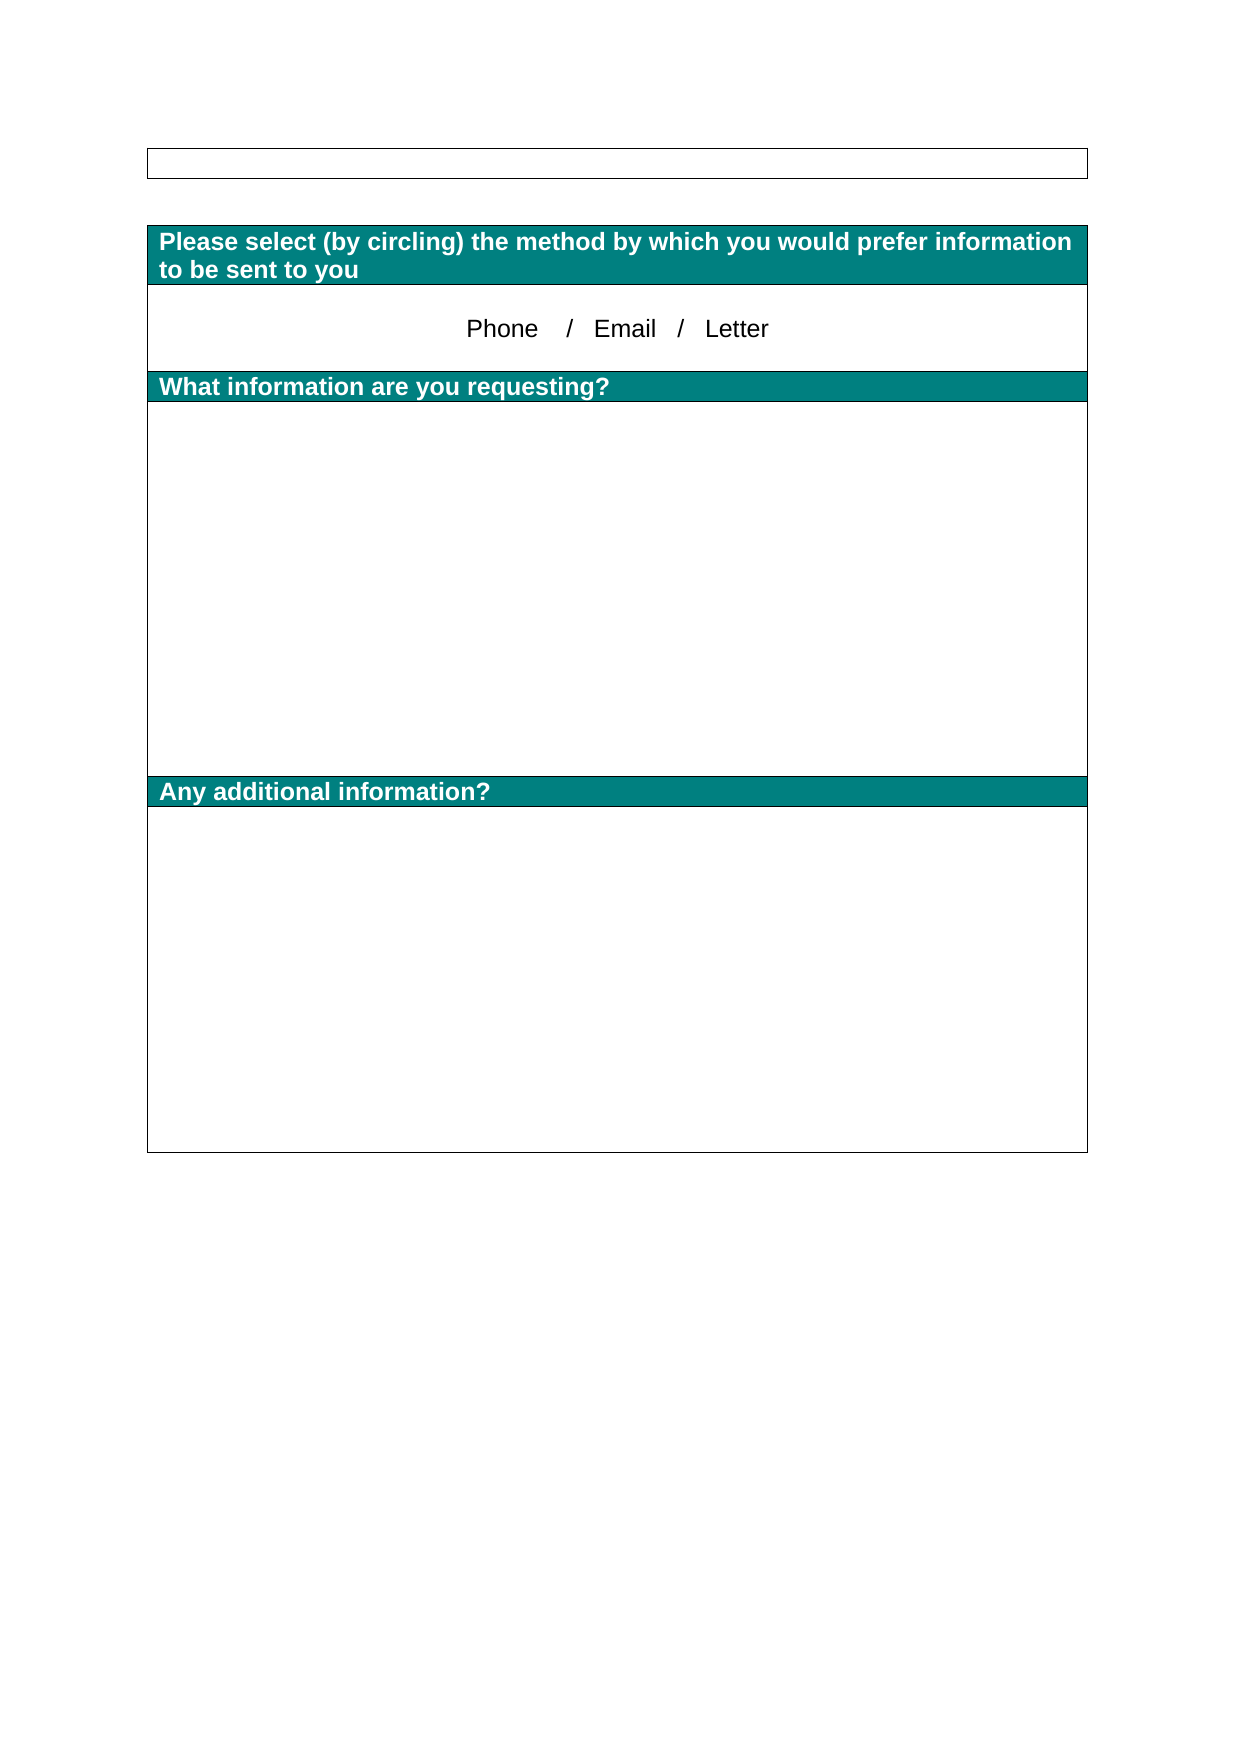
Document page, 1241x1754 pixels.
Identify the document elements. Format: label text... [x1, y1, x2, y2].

table_cell What information are you requesting? [148, 372, 1087, 401]
table_cell Any additional information? [148, 777, 1087, 806]
table_header Please select (by circling) the method by which you would prefer information to be sent to you [148, 226, 1087, 284]
table_cell [148, 149, 1087, 177]
table_cell Phone / Email / Letter [148, 285, 1087, 371]
table_cell [148, 807, 1087, 1152]
table_cell [148, 402, 1087, 776]
